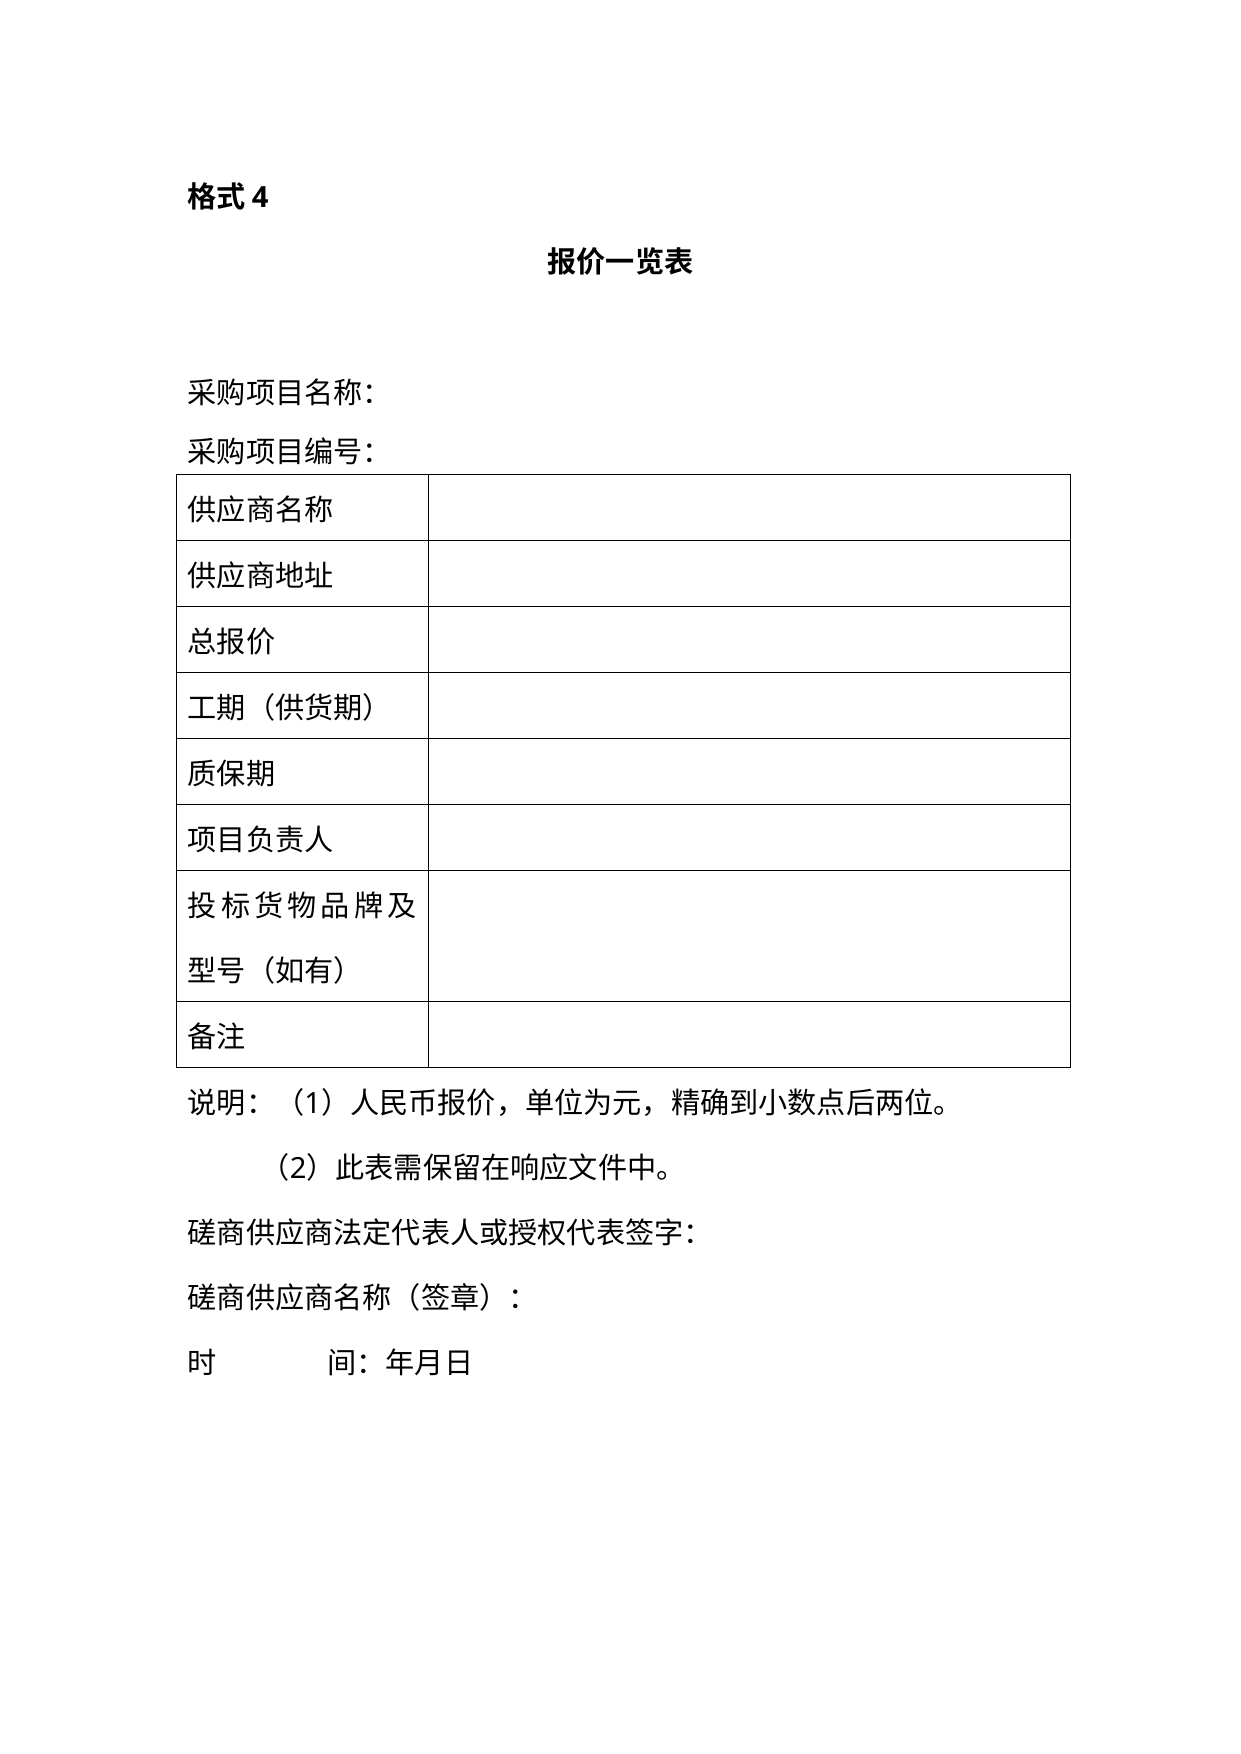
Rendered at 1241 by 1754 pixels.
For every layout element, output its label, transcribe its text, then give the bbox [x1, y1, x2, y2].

table_cell 供应商地址 [177, 541, 428, 606]
text 采购项目名称： [187, 357, 1053, 415]
table_cell [429, 541, 1070, 606]
text 报价一览表 [187, 227, 1053, 292]
table_cell 总报价 [177, 607, 428, 672]
text 格式4 [187, 162, 1053, 227]
table_cell [429, 871, 1070, 1001]
table_cell 项目负责人 [177, 805, 428, 870]
text （2）此表需保留在响应文件中。 [187, 1133, 1053, 1198]
text 磋商供应商法定代表人或授权代表签字： [187, 1198, 1053, 1263]
table_cell 工期（供货期） [177, 673, 428, 738]
text 说明：（1）人民币报价，单位为元，精确到小数点后两位。 [187, 1068, 1053, 1133]
text 磋商供应商名称（签章）： [187, 1263, 1053, 1328]
table_cell 备注 [177, 1002, 428, 1067]
table_cell [429, 607, 1070, 672]
table_header [429, 475, 1070, 540]
text 时 间：年月日 [187, 1328, 1053, 1393]
table_cell [429, 673, 1070, 738]
table_cell [429, 1002, 1070, 1067]
table_header 供应商名称 [177, 475, 428, 540]
table_cell 质保期 [177, 739, 428, 804]
table_cell [429, 805, 1070, 870]
table_cell 投标货物品牌及型号（如有） [177, 871, 428, 1001]
text 采购项目编号： [187, 415, 1053, 474]
table_cell [429, 739, 1070, 804]
